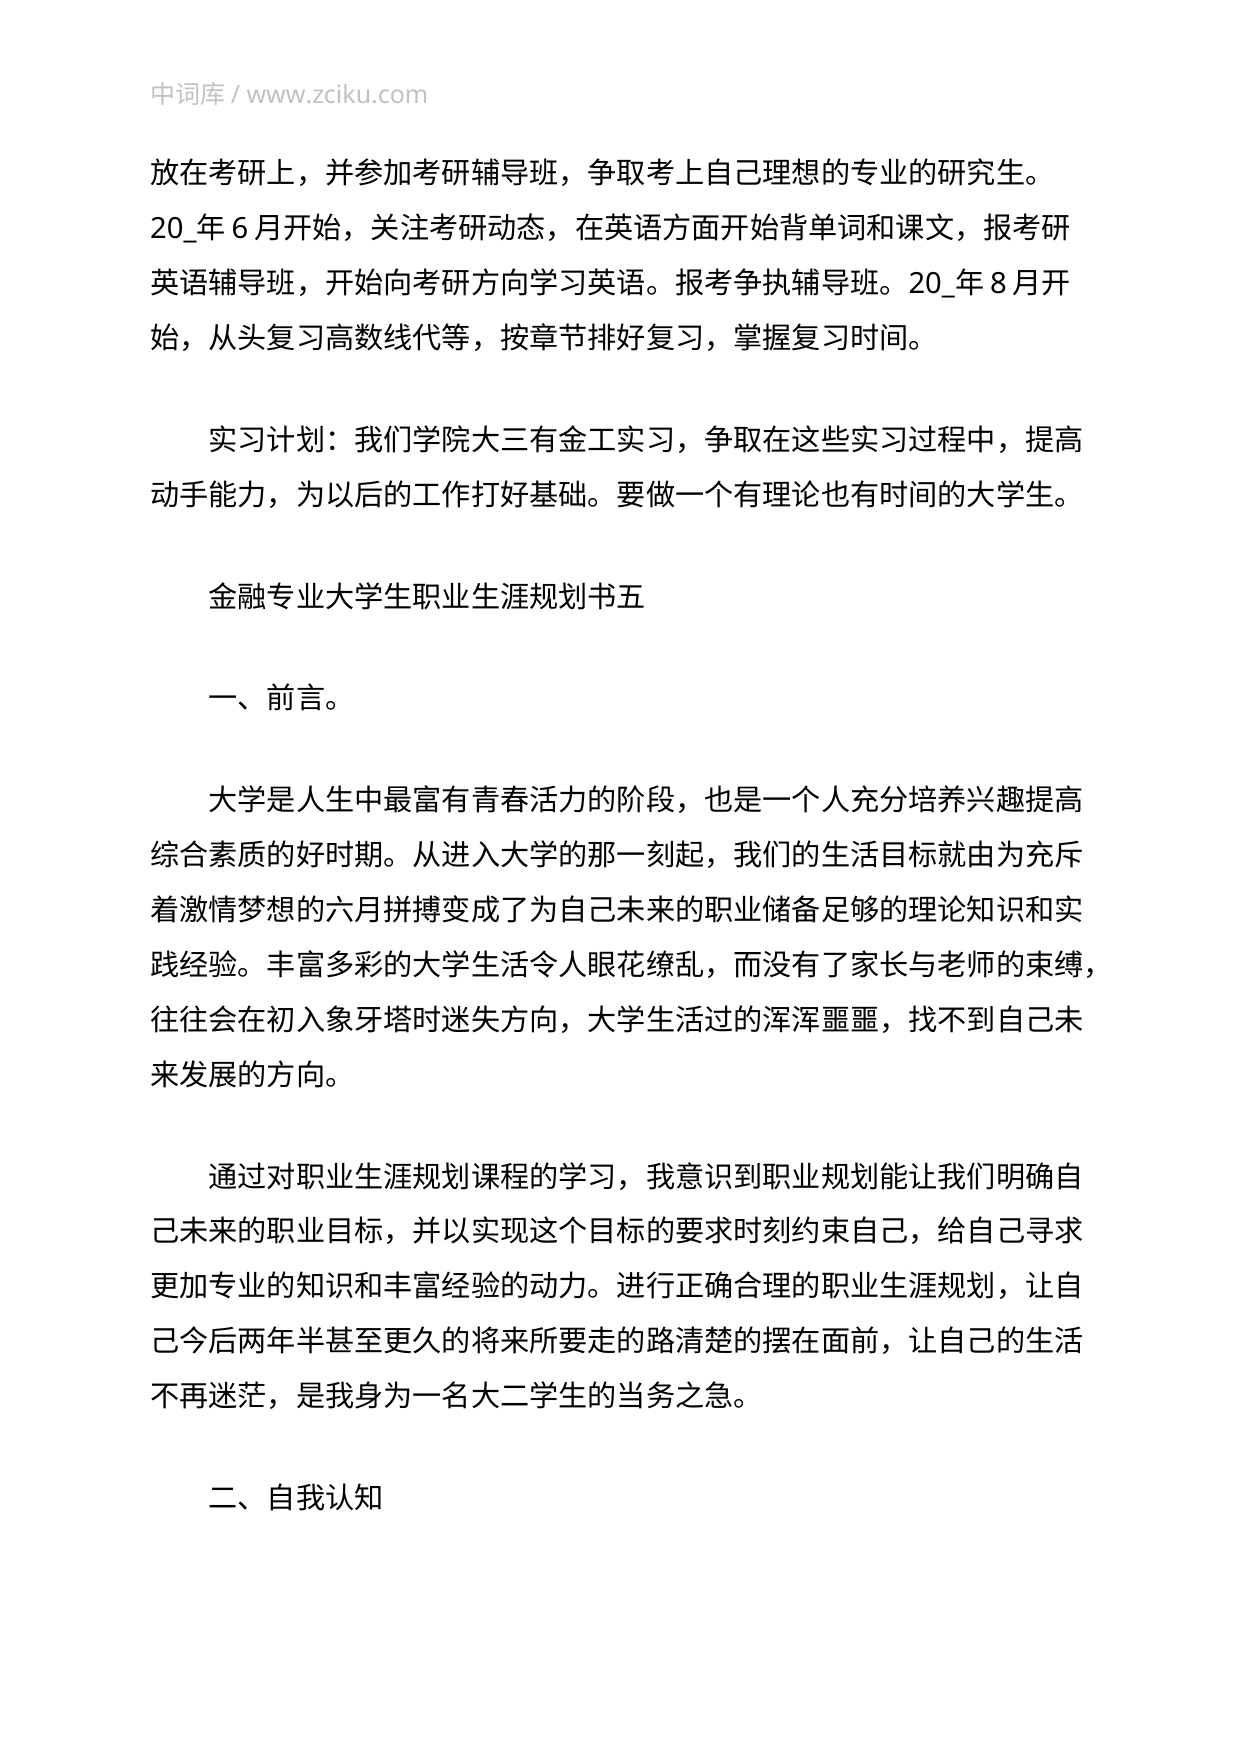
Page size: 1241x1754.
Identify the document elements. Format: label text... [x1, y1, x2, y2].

text 二、自我认知 [150, 1474, 1090, 1517]
text 通过对职业生涯规划课程的学习，我意识到职业规划能让我们明确自己未来的职业目标，并以实现这个目标的要求时刻约束自己，给自己寻求更加专业的知识和丰富经验的动力。进行正确合理的职业生涯规划，让自己今后两年半甚至更久的将来所要走的路清楚的摆在面前，让自己的生活不再迷茫，是我身为一名大二学生的当务之急。 [150, 1153, 1090, 1415]
text 大学是人生中最富有青春活力的阶段，也是一个人充分培养兴趣提高综合素质的好时期。从进入大学的那一刻起，我们的生活目标就由为充斥着激情梦想的六月拼搏变成了为自己未来的职业储备足够的理论知识和实践经验。丰富多彩的大学生活令人眼花缭乱，而没有了家长与老师的束缚，往往会在初入象牙塔时迷失方向，大学生活过的浑浑噩噩，找不到自己未来发展的方向。 [150, 777, 1090, 1094]
text 金融专业大学生职业生涯规划书五 [150, 573, 1090, 616]
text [150, 150, 1090, 357]
text 实习计划：我们学院大三有金工实习，争取在这些实习过程中，提高动手能力，为以后的工作打好基础。要做一个有理论也有时间的大学生。 [150, 417, 1090, 514]
text 一、前言。 [150, 675, 1090, 717]
